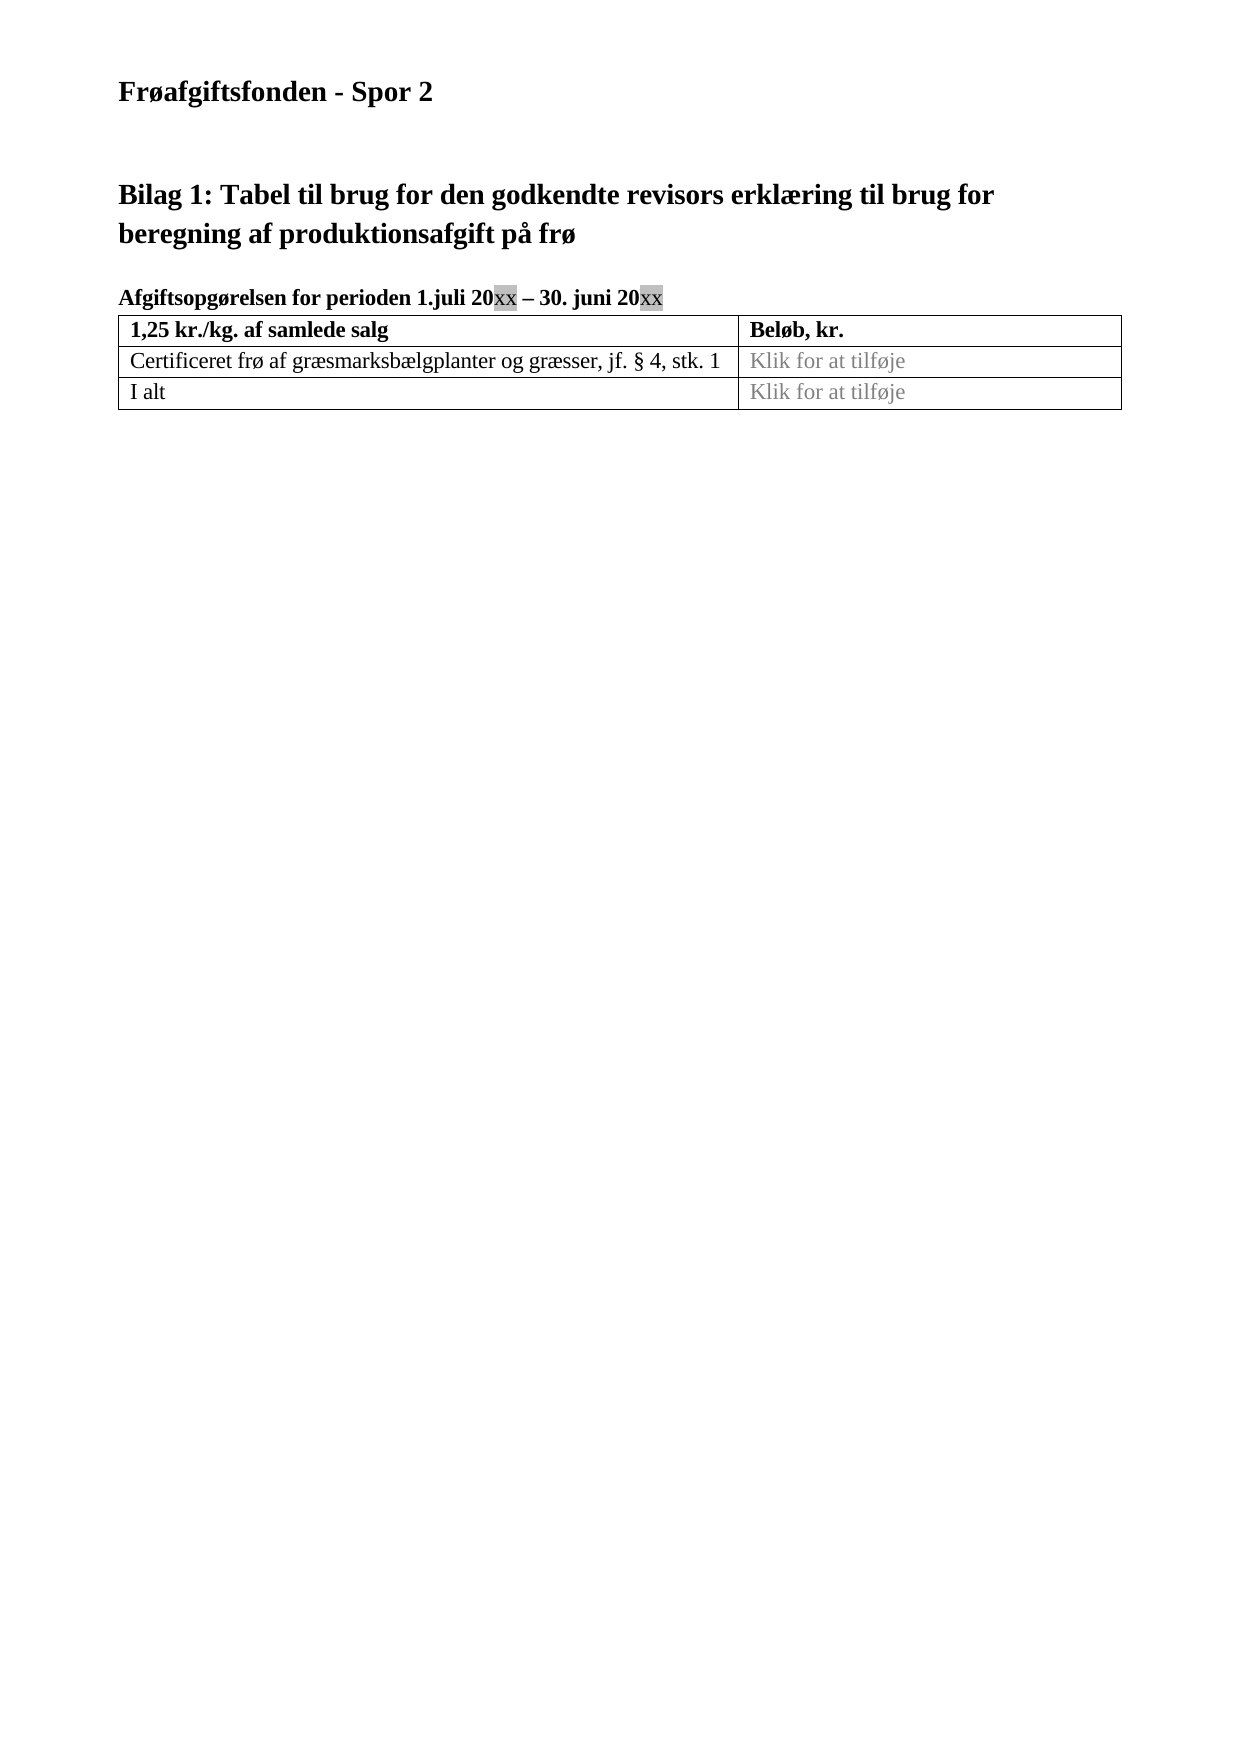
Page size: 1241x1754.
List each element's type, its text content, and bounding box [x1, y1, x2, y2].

table_header 1,25 kr./kg. af samlede salg [119, 316, 738, 346]
table_cell [739, 378, 1121, 408]
text Bilag 1: Tabel til brug for den godkendte revisors erklæring til brug for beregning af produktionsafgift på frø [118, 177, 1122, 249]
table_cell [739, 347, 1121, 377]
table_cell Certificeret frø af græsmarksbælgplanter og græsser, jf. § 4, stk. 1 [119, 347, 738, 377]
table_header Beløb, kr. [739, 316, 1121, 346]
text Afgiftsopgørelsen for perioden 1.juli 20 – 30. juni 20 [118, 284, 1122, 311]
table_cell I alt [119, 378, 738, 408]
